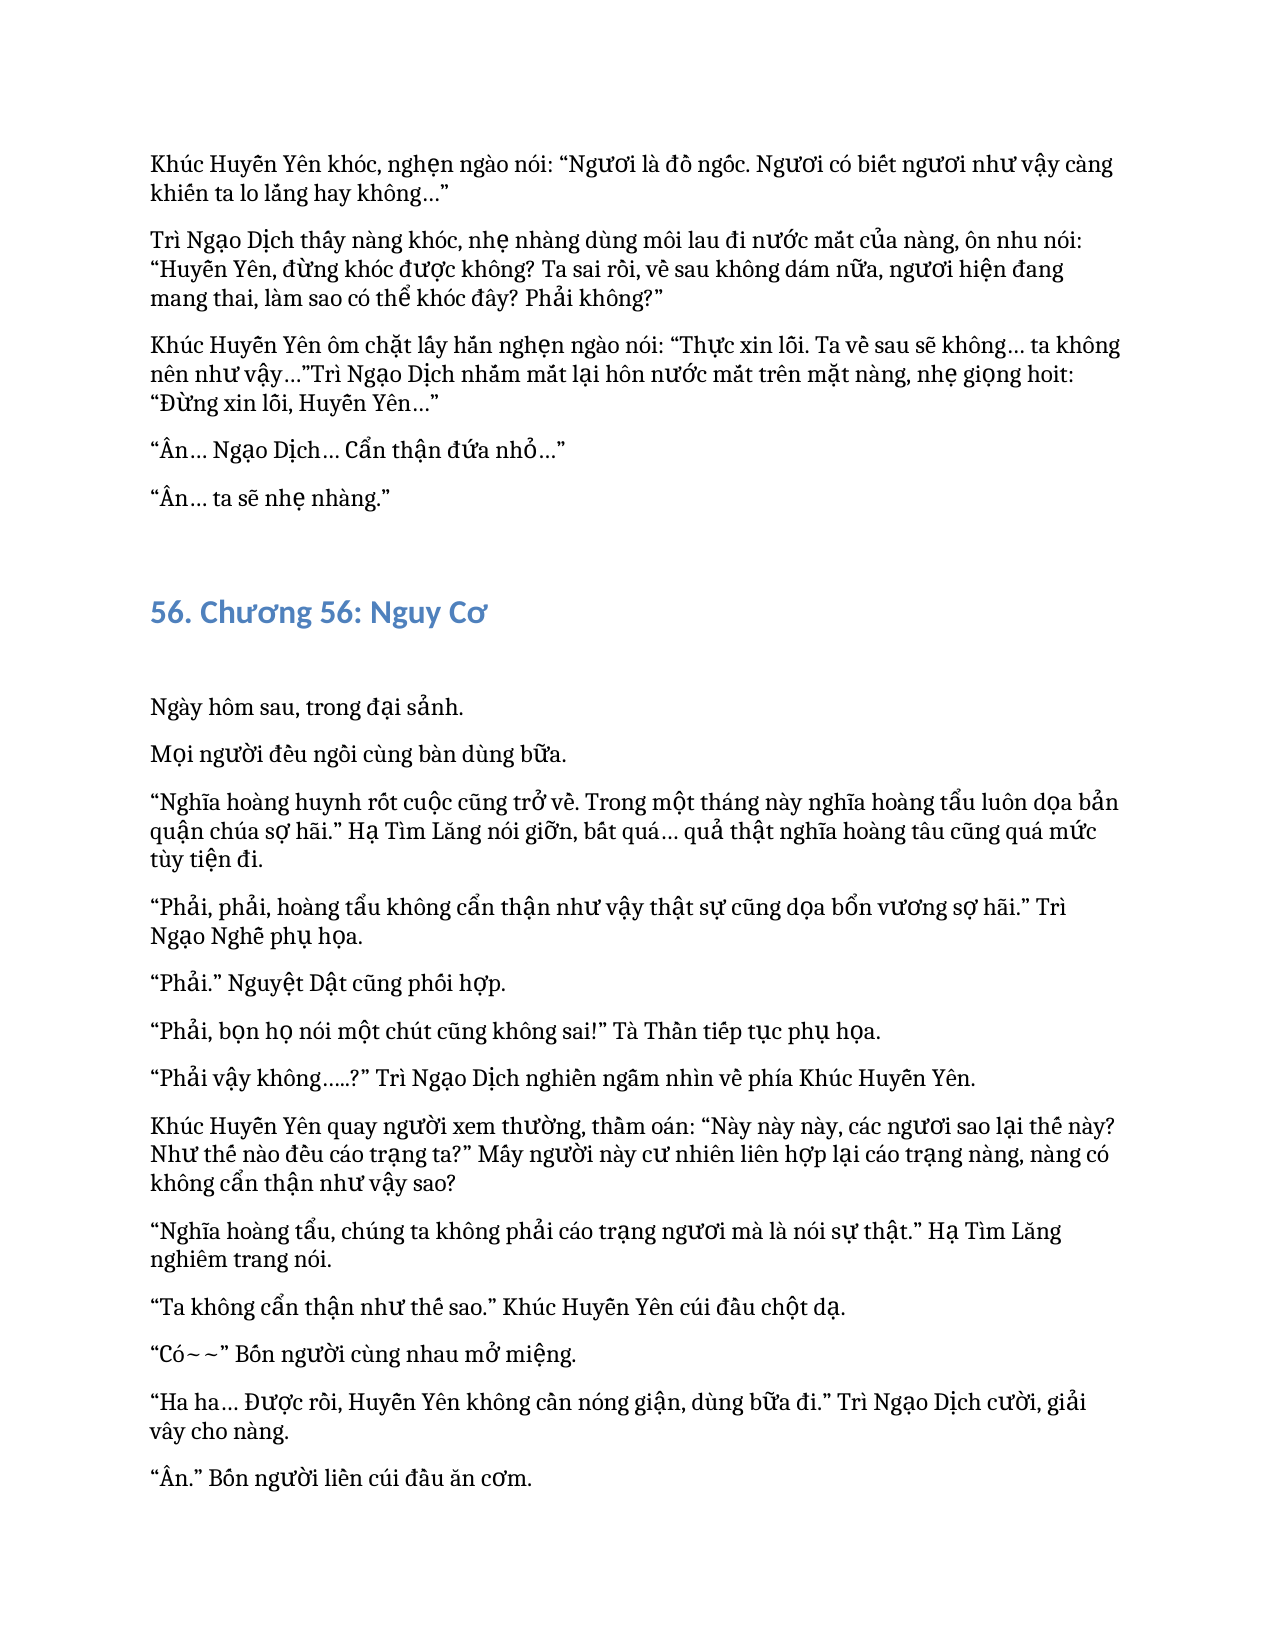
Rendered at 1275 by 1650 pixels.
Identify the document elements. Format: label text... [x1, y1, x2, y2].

subtitle 56. Chương 56: Nguy Cơ [150, 591, 1125, 632]
text “Phải.” Nguyệt Dật cũng phối hợp. [150, 969, 1125, 998]
text “Ân… ta sẽ nhẹ nhàng.” [150, 484, 1125, 570]
text Trì Ngạo Dịch thấy nàng khóc, nhẹ nhàng dùng môi lau đi nước mắt của nàng, ôn nhu nói: “Huyễn Yên, đừng khóc được không? Ta sai rồi, về sau không dám nữa, ngươi hiện đang mang thai, làm sao có thể khóc đây? Phải không?” [150, 226, 1125, 312]
text “Ân… Ngạo Dịch… Cẩn thận đứa nhỏ…” [150, 436, 1125, 465]
text “Ta không cẩn thận như thế sao.” Khúc Huyễn Yên cúi đầu chột dạ. [150, 1293, 1125, 1322]
text “Ân.” Bốn người liền cúi đầu ăn cơm. [150, 1464, 1125, 1493]
text Ngày hôm sau, trong đại sảnh. [150, 635, 1125, 722]
text “Có~~” Bốn người cùng nhau mở miệng. [150, 1340, 1125, 1369]
text “Nghĩa hoàng huynh rốt cuộc cũng trở về. Trong một tháng này nghĩa hoàng tẩu luôn dọa bản quận chúa sợ hãi.” Hạ Tìm Lăng nói giỡn, bất quá… quả thật nghĩa hoàng tâu cũng quá mức tùy tiện đi. [150, 788, 1125, 874]
text “Phải, bọn họ nói một chút cũng không sai!” Tà Thần tiếp tục phụ họa. [150, 1017, 1125, 1045]
text Mọi người đều ngồi cùng bàn dùng bữa. [150, 740, 1125, 769]
text “Phải, phải, hoàng tẩu không cẩn thận như vậy thật sự cũng dọa bổn vương sợ hãi.” Trì Ngạo Nghễ phụ họa. [150, 893, 1125, 950]
text Khúc Huyễn Yên ôm chặt lấy hắn nghẹn ngào nói: “Thực xin lỗi. Ta về sau sẽ không… ta không nên như vậy…”Trì Ngạo Dịch nhắm mắt lại hôn nước mắt trên mặt nàng, nhẹ giọng hoit: “Đừng xin lỗi, Huyễn Yên…” [150, 331, 1125, 417]
text “Phải vậy không…..?” Trì Ngạo Dịch nghiền ngẫm nhìn về phía Khúc Huyễn Yên. [150, 1064, 1125, 1093]
text Khúc Huyễn Yên khóc, nghẹn ngào nói: “Ngươi là đồ ngốc. Ngươi có biết ngươi như vậy càng khiến ta lo lắng hay không…” [150, 150, 1125, 207]
text “Nghĩa hoàng tẩu, chúng ta không phải cáo trạng ngươi mà là nói sự thật.” Hạ Tìm Lăng nghiêm trang nói. [150, 1217, 1125, 1274]
text Khúc Huyễn Yên quay người xem thường, thầm oán: “Này này này, các ngươi sao lại thế này? Như thế nào đều cáo trạng ta?” Mấy người này cư nhiên liên hợp lại cáo trạng nàng, nàng có không cẩn thận như vậy sao? [150, 1112, 1125, 1198]
text “Ha ha… Được rồi, Huyễn Yên không cần nóng giận, dùng bữa đi.” Trì Ngạo Dịch cười, giải vây cho nàng. [150, 1388, 1125, 1445]
